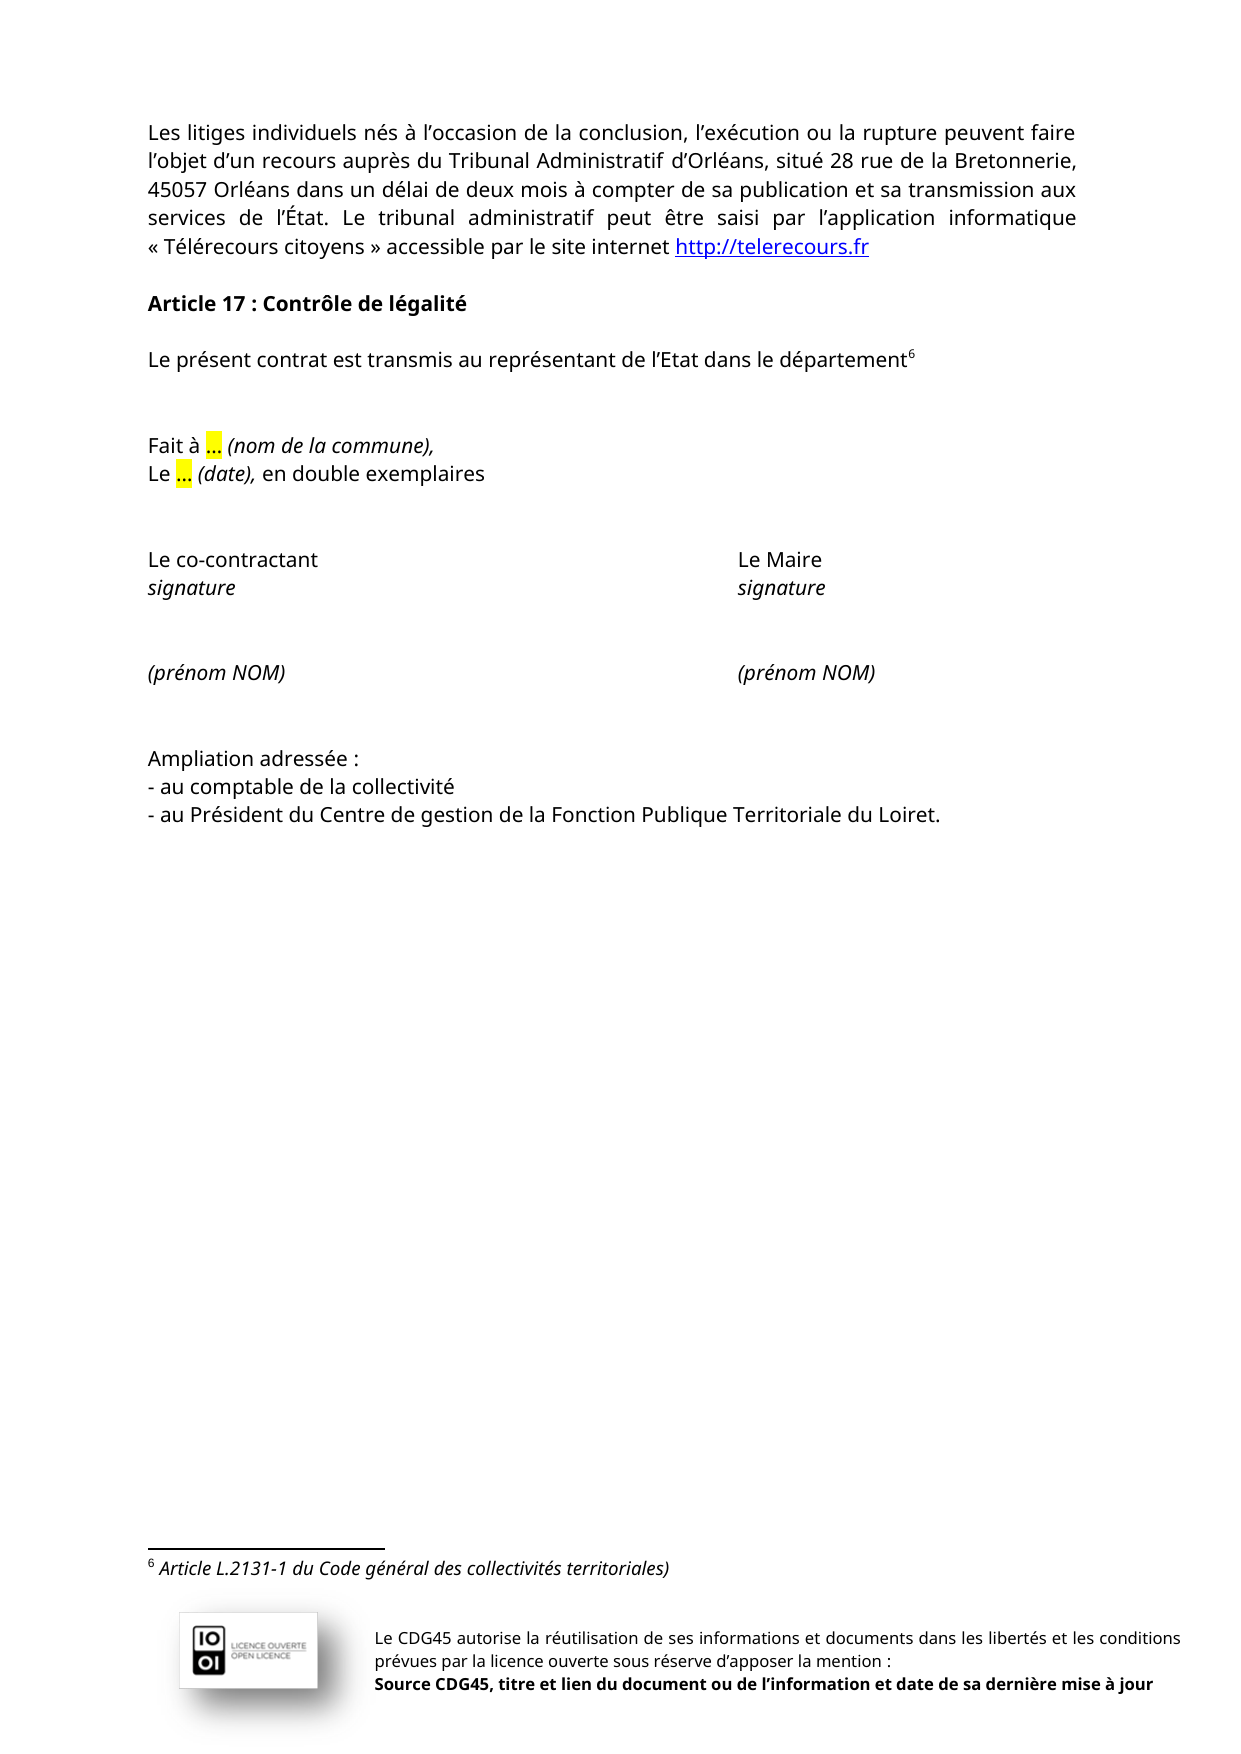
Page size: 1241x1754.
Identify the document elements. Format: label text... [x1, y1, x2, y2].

text (prénom NOM) (prénom NOM) [148, 658, 1092, 687]
list Article 17 : Contrôle de légalité [148, 289, 1092, 317]
text Le … (date), en double exemplaires [192, 459, 1092, 488]
text Le présent contrat est transmis au représentant de l’Etat dans le département [148, 346, 1092, 374]
text Fait à … (nom de la commune), [222, 431, 1092, 459]
text Les litiges individuels nés à l’occasion de la conclusion, l’exécution ou la rupture peuvent faire l’objet d’un recours auprès du Tribunal Administratif d’Orléans, situé 28 rue de la Bretonnerie, 45057 Orléans dans un délai de deux mois à compter de sa publication et sa transmission aux services de l’État. Le tribunal administratif peut être saisi par l’application informatique « Télérecours citoyens » accessible par le site internet http://telerecours.fr [148, 118, 1078, 260]
list - au Président du Centre de gestion de la Fonction Publique Territoriale du Loiret. [148, 801, 1092, 829]
text Le co-contractant Le Maire [148, 545, 1092, 573]
list Ampliation adressée : [148, 744, 1092, 772]
text signature signature [148, 573, 1092, 602]
list - au comptable de la collectivité [148, 772, 1092, 801]
picture [147, 1581, 383, 1754]
